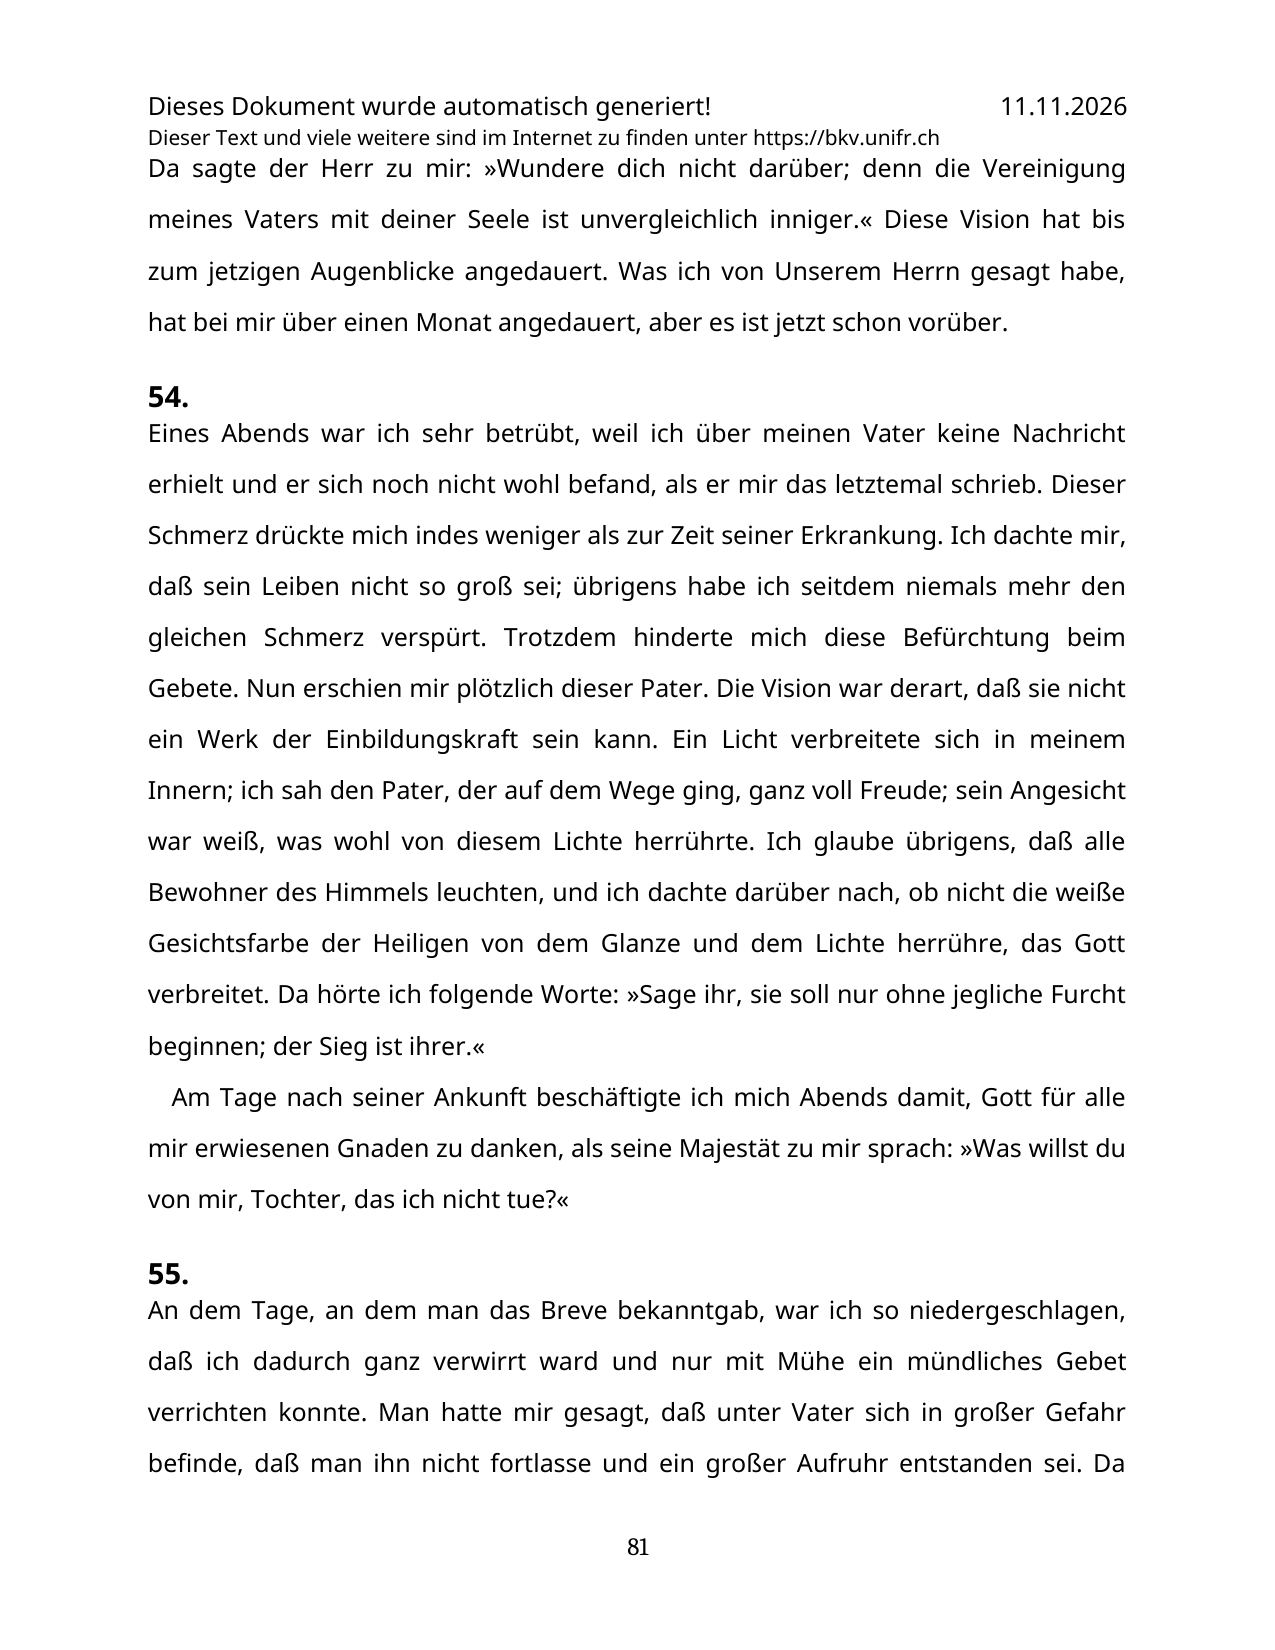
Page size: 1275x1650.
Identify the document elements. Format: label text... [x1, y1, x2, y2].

text Eines Abends war ich sehr betrübt, weil ich über meinen Vater keine Nachricht erhielt und er sich noch nicht wohl befand, als er mir das letztemal schrieb. Dieser Schmerz drückte mich indes weniger als zur Zeit seiner Erkrankung. Ich dachte mir, daß sein Leiben nicht so groß sei; übrigens habe ich seitdem niemals mehr den gleichen Schmerz verspürt. Trotzdem hinderte mich diese Befürchtung beim Gebete. Nun erschien mir plötzlich dieser Pater. Die Vision war derart, daß sie nicht ein Werk der Einbildungskraft sein kann. Ein Licht verbreitete sich in meinem Innern; ich sah den Pater, der auf dem Wege ging, ganz voll Freude; sein Angesicht war weiß, was wohl von diesem Lichte herrührte. Ich glaube übrigens, daß alle Bewohner des Himmels leuchten, und ich dachte darüber nach, ob nicht die weiße Gesichtsfarbe der Heiligen von dem Glanze und dem Lichte herrühre, das Gott verbreitet. Da hörte ich folgende Worte: »Sage ihr, sie soll nur ohne jegliche Furcht beginnen; der Sieg ist ihrer.« [148, 416, 1127, 1062]
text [148, 151, 1127, 338]
subtitle 54. [148, 376, 1127, 416]
text Am Tage nach seiner Ankunft beschäftigte ich mich Abends damit, Gott für alle mir erwiesenen Gnaden zu danken, als seine Majestät zu mir sprach: »Was willst du von mir, Tochter, das ich nicht tue?« [148, 1079, 1127, 1215]
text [148, 1293, 1127, 1480]
subtitle 55. [148, 1253, 1127, 1293]
